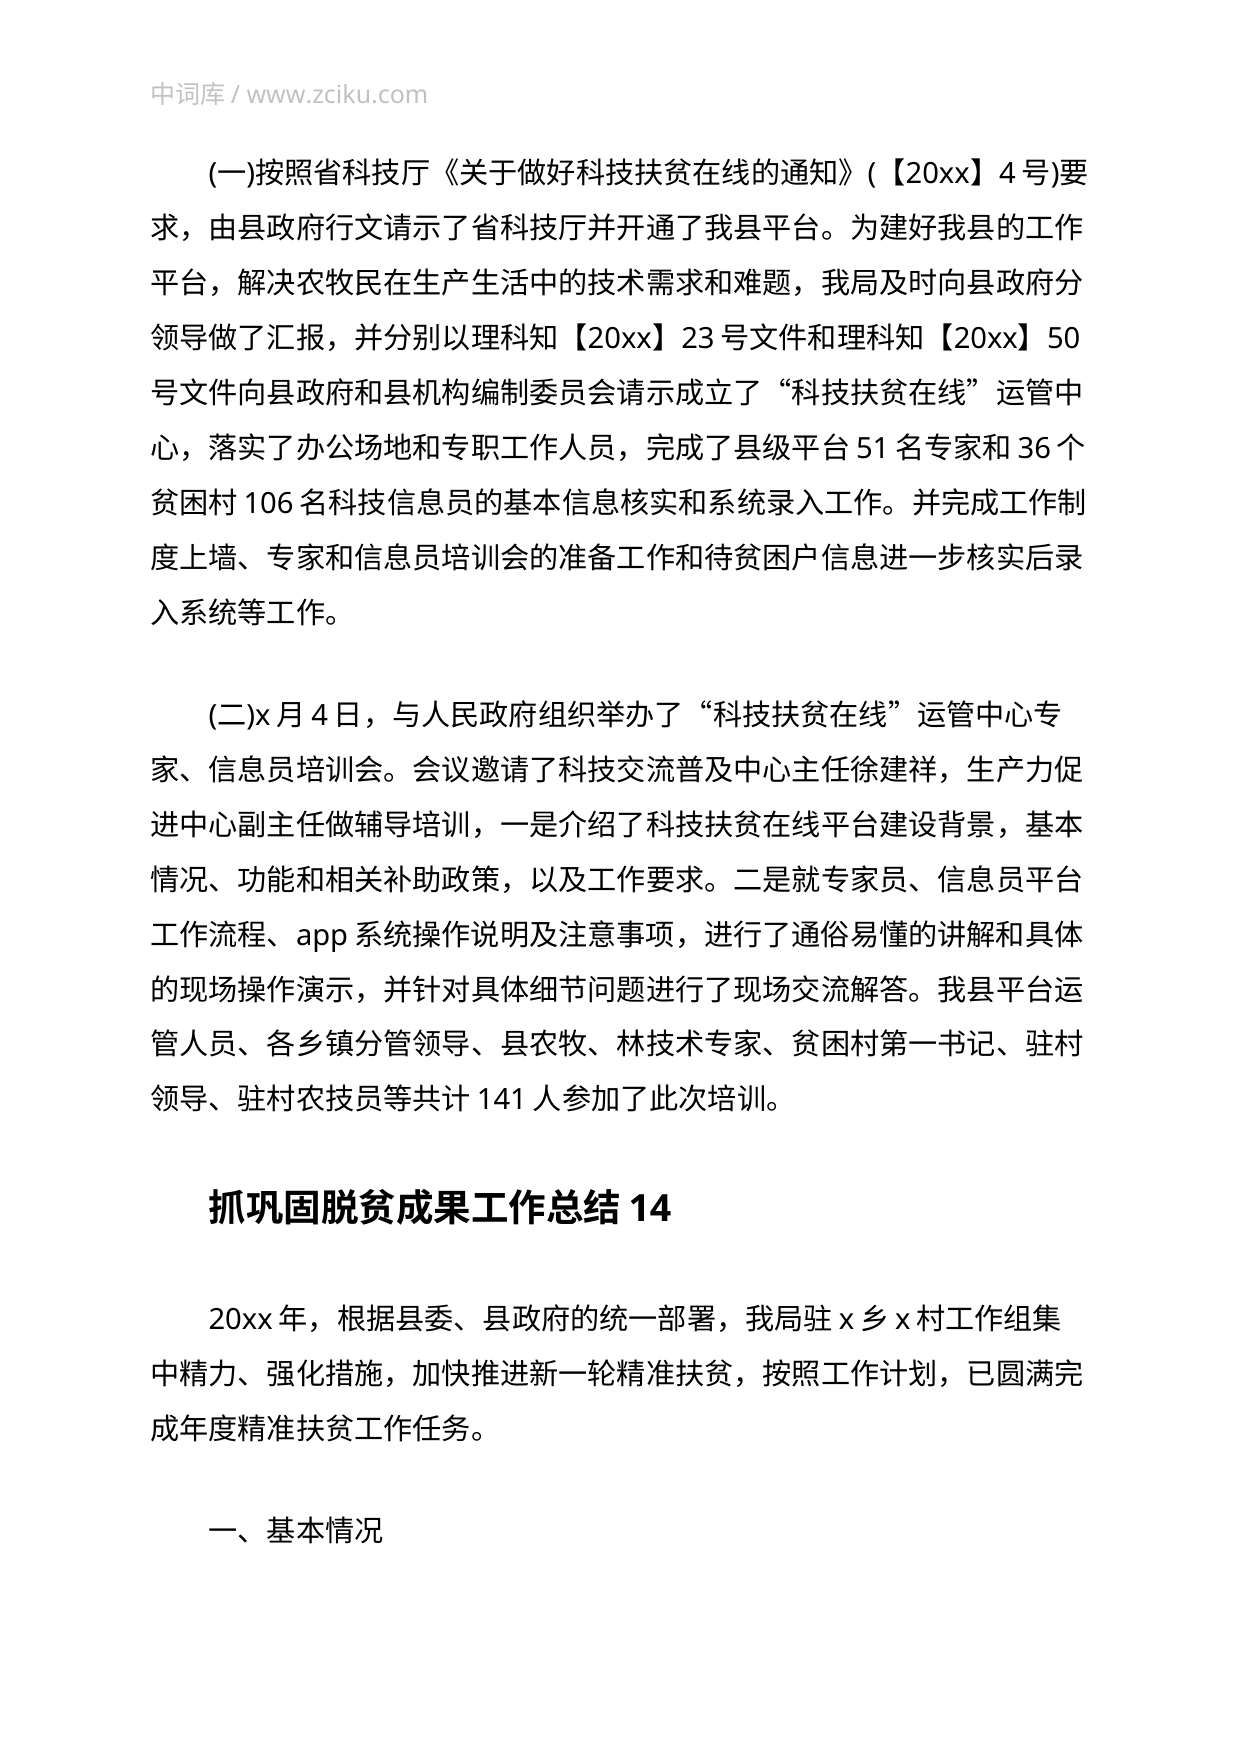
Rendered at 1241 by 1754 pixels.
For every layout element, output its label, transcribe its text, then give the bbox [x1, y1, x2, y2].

text 20xx年，根据县委、县政府的统一部署，我局驻x乡x村工作组集中精力、强化措施，加快推进新一轮精准扶贫，按照工作计划，已圆满完成年度精准扶贫工作任务。 [150, 1295, 1090, 1448]
text (一)按照省科技厅《关于做好科技扶贫在线的通知》(【20xx】4号)要求，由县政府行文请示了省科技厅并开通了我县平台。为建好我县的工作平台，解决农牧民在生产生活中的技术需求和难题，我局及时向县政府分领导做了汇报，并分别以理科知【20xx】23号文件和理科知【20xx】50号文件向县政府和县机构编制委员会请示成立了“科技扶贫在线”运管中心，落实了办公场地和专职工作人员，完成了县级平台51名专家和36个贫困村106名科技信息员的基本信息核实和系统录入工作。并完成工作制度上墙、专家和信息员培训会的准备工作和待贫困户信息进一步核实后录入系统等工作。 [150, 150, 1090, 632]
text (二)x月4日，与人民政府组织举办了“科技扶贫在线”运管中心专家、信息员培训会。会议邀请了科技交流普及中心主任徐建祥，生产力促进中心副主任做辅导培训，一是介绍了科技扶贫在线平台建设背景，基本情况、功能和相关补助政策，以及工作要求。二是就专家员、信息员平台工作流程、app系统操作说明及注意事项，进行了通俗易懂的讲解和具体的现场操作演示，并针对具体细节问题进行了现场交流解答。我县平台运管人员、各乡镇分管领导、县农牧、林技术专家、贫困村第一书记、驻村领导、驻村农技员等共计141人参加了此次培训。 [150, 691, 1090, 1118]
text 一、基本情况 [150, 1507, 1090, 1549]
text 抓巩固脱贫成果工作总结14 [150, 1178, 1090, 1232]
